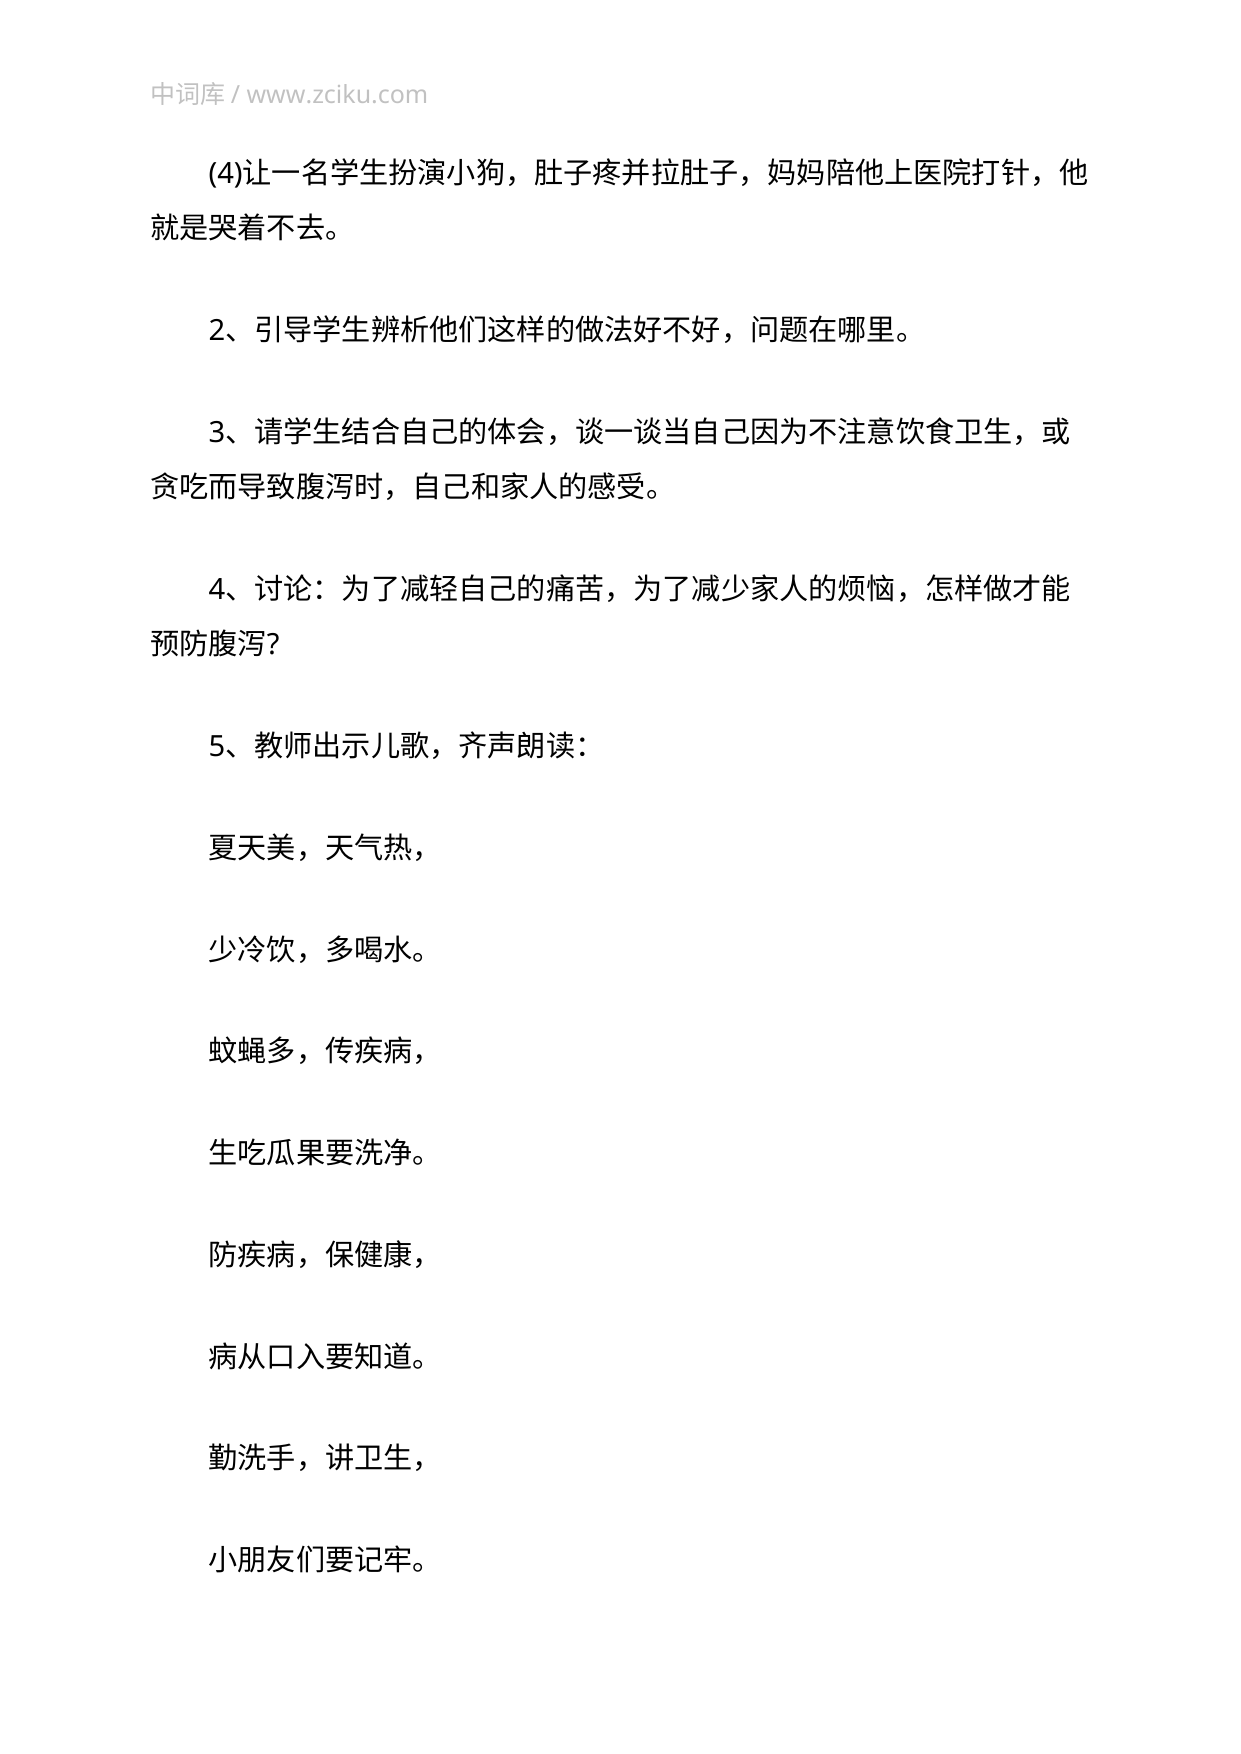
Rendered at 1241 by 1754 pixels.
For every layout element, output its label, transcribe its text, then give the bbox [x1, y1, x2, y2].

text 2、引导学生辨析他们这样的做法好不好，问题在哪里。 [150, 307, 1090, 349]
text 防疾病，保健康， [150, 1232, 1090, 1274]
text 勤洗手，讲卫生， [150, 1435, 1090, 1477]
text 5、教师出示儿歌，齐声朗读： [150, 722, 1090, 765]
text 病从口入要知道。 [150, 1333, 1090, 1376]
text 4、讨论：为了减轻自己的痛苦，为了减少家人的烦恼，怎样做才能预防腹泻? [150, 566, 1090, 663]
text (4)让一名学生扮演小狗，肚子疼并拉肚子，妈妈陪他上医院打针，他就是哭着不去。 [150, 150, 1090, 247]
text 蚊蝇多，传疾病， [150, 1028, 1090, 1070]
text 生吃瓜果要洗净。 [150, 1130, 1090, 1172]
text 3、请学生结合自己的体会，谈一谈当自己因为不注意饮食卫生，或贪吃而导致腹泻时，自己和家人的感受。 [150, 409, 1090, 506]
text 少冷饮，多喝水。 [150, 926, 1090, 968]
text 小朋友们要记牢。 [150, 1537, 1090, 1579]
text 夏天美，天气热， [150, 824, 1090, 867]
